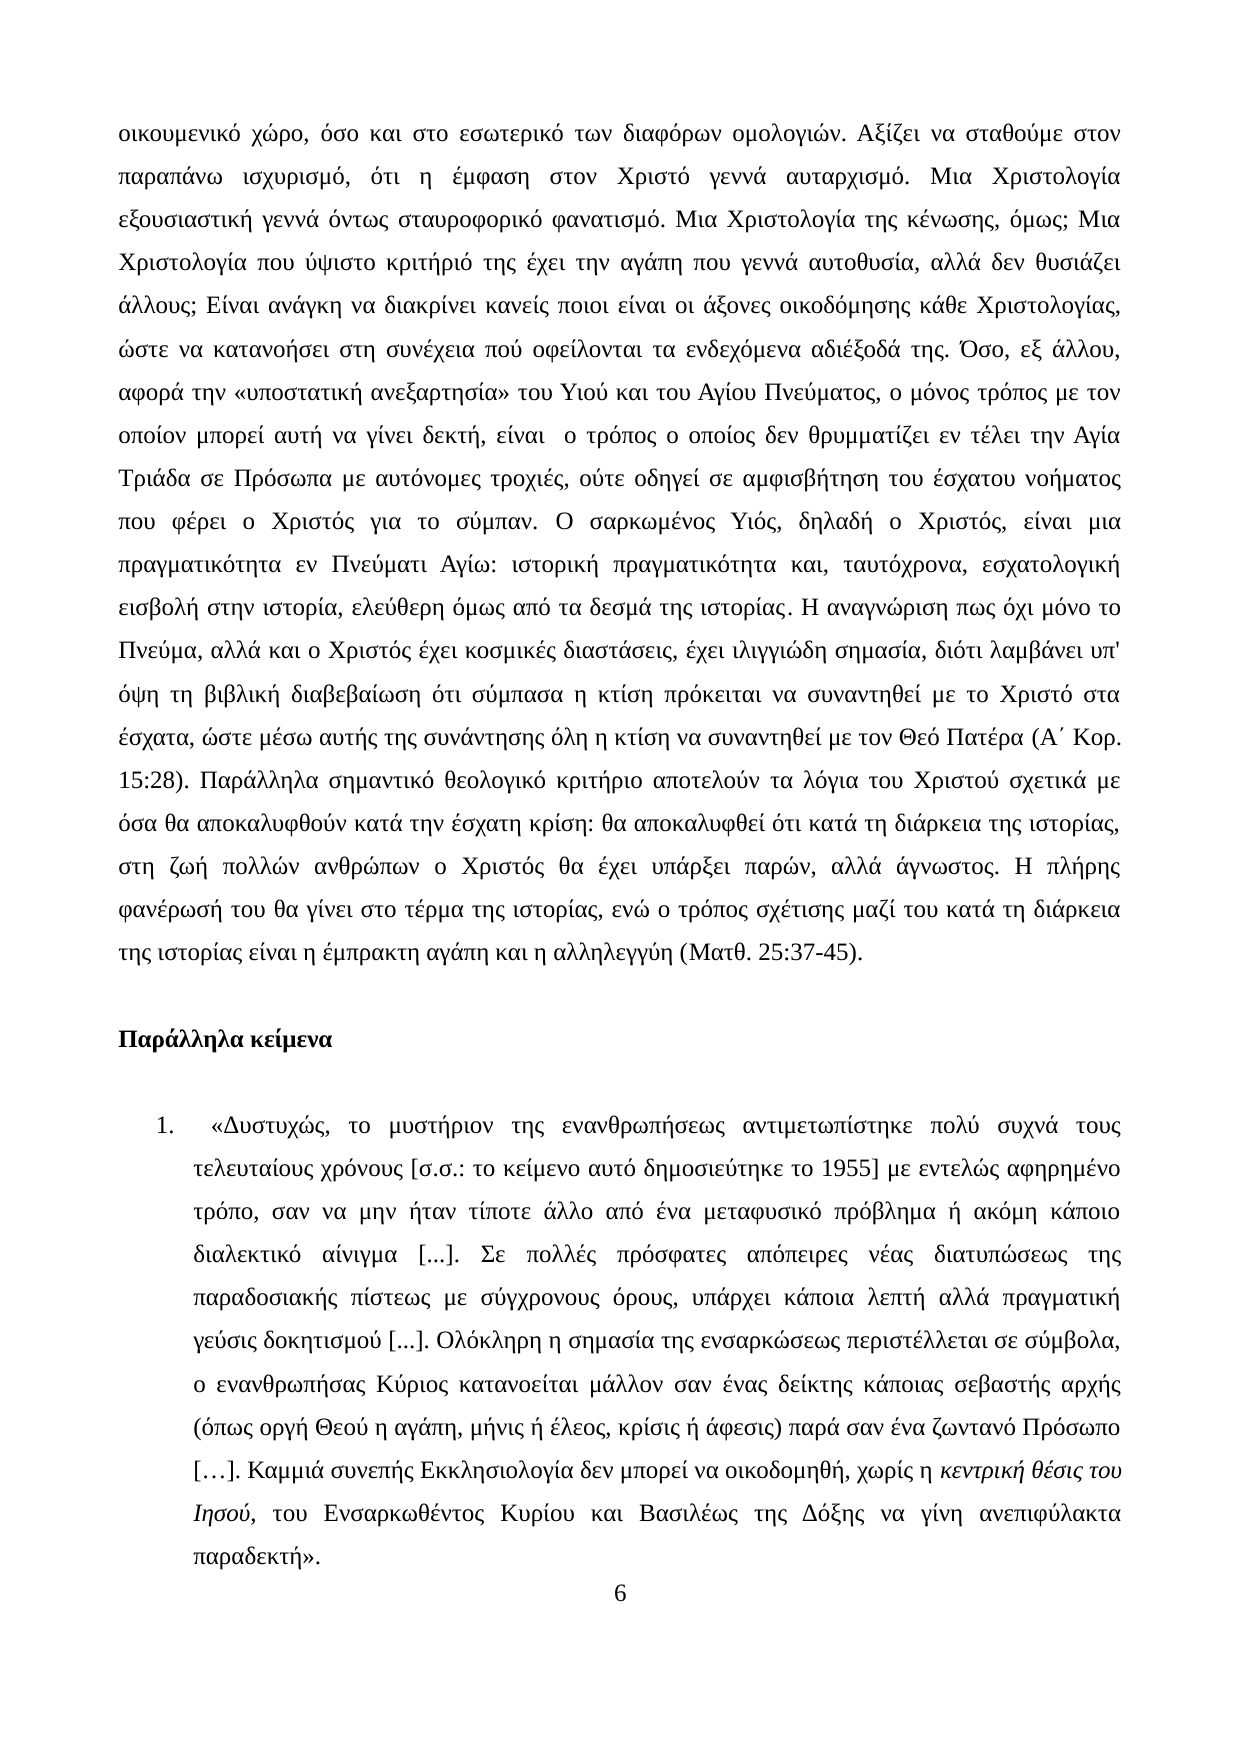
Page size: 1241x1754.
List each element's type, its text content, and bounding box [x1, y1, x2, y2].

text Παράλληλα κείμενα [118, 1024, 1122, 1052]
list «Δυστυχώς, το μυστήριον της ενανθρωπήσεως αντιμετωπίστηκε πολύ συχνά τους τελευταίους χρόνους [σ.σ.: το κείμενο αυτό δημοσιεύτηκε το 1955] με εντελώς αφηρημένο τρόπο, σαν να μην ήταν τίποτε άλλο από ένα μεταφυσικό πρόβλημα ή ακόμη κάποιο διαλεκτικό αίνιγμα [...]. Σε πολλές πρόσφατες απόπειρες νέας διατυπώσεως της παραδοσιακής πίστεως με σύγχρονους όρους, υπάρχει κάποια λεπτή αλλά πραγματική γεύσις δοκητισμού [...]. Ολόκληρη η σημασία της ενσαρκώσεως περιστέλλεται σε σύμβολα, ο ενανθρωπήσας Κύριος κατανοείται μάλλον σαν ένας δείκτης κάποιας σεβαστής αρχής (όπως οργή Θεού η αγάπη, μήνις ή έλεος, κρίσις ή άφεσις) παρά σαν ένα ζωντανό Πρόσωπο […]. Καμμιά συνεπής Εκκλησιολογία δεν μπορεί να οικοδομηθή, χωρίς η κεντρική θέσις του Ιησού, του Ενσαρκωθέντος Κυρίου και Βασιλέως της Δόξης να γίνη ανεπιφύλακτα παραδεκτή». [156, 1110, 1122, 1570]
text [118, 118, 1122, 966]
